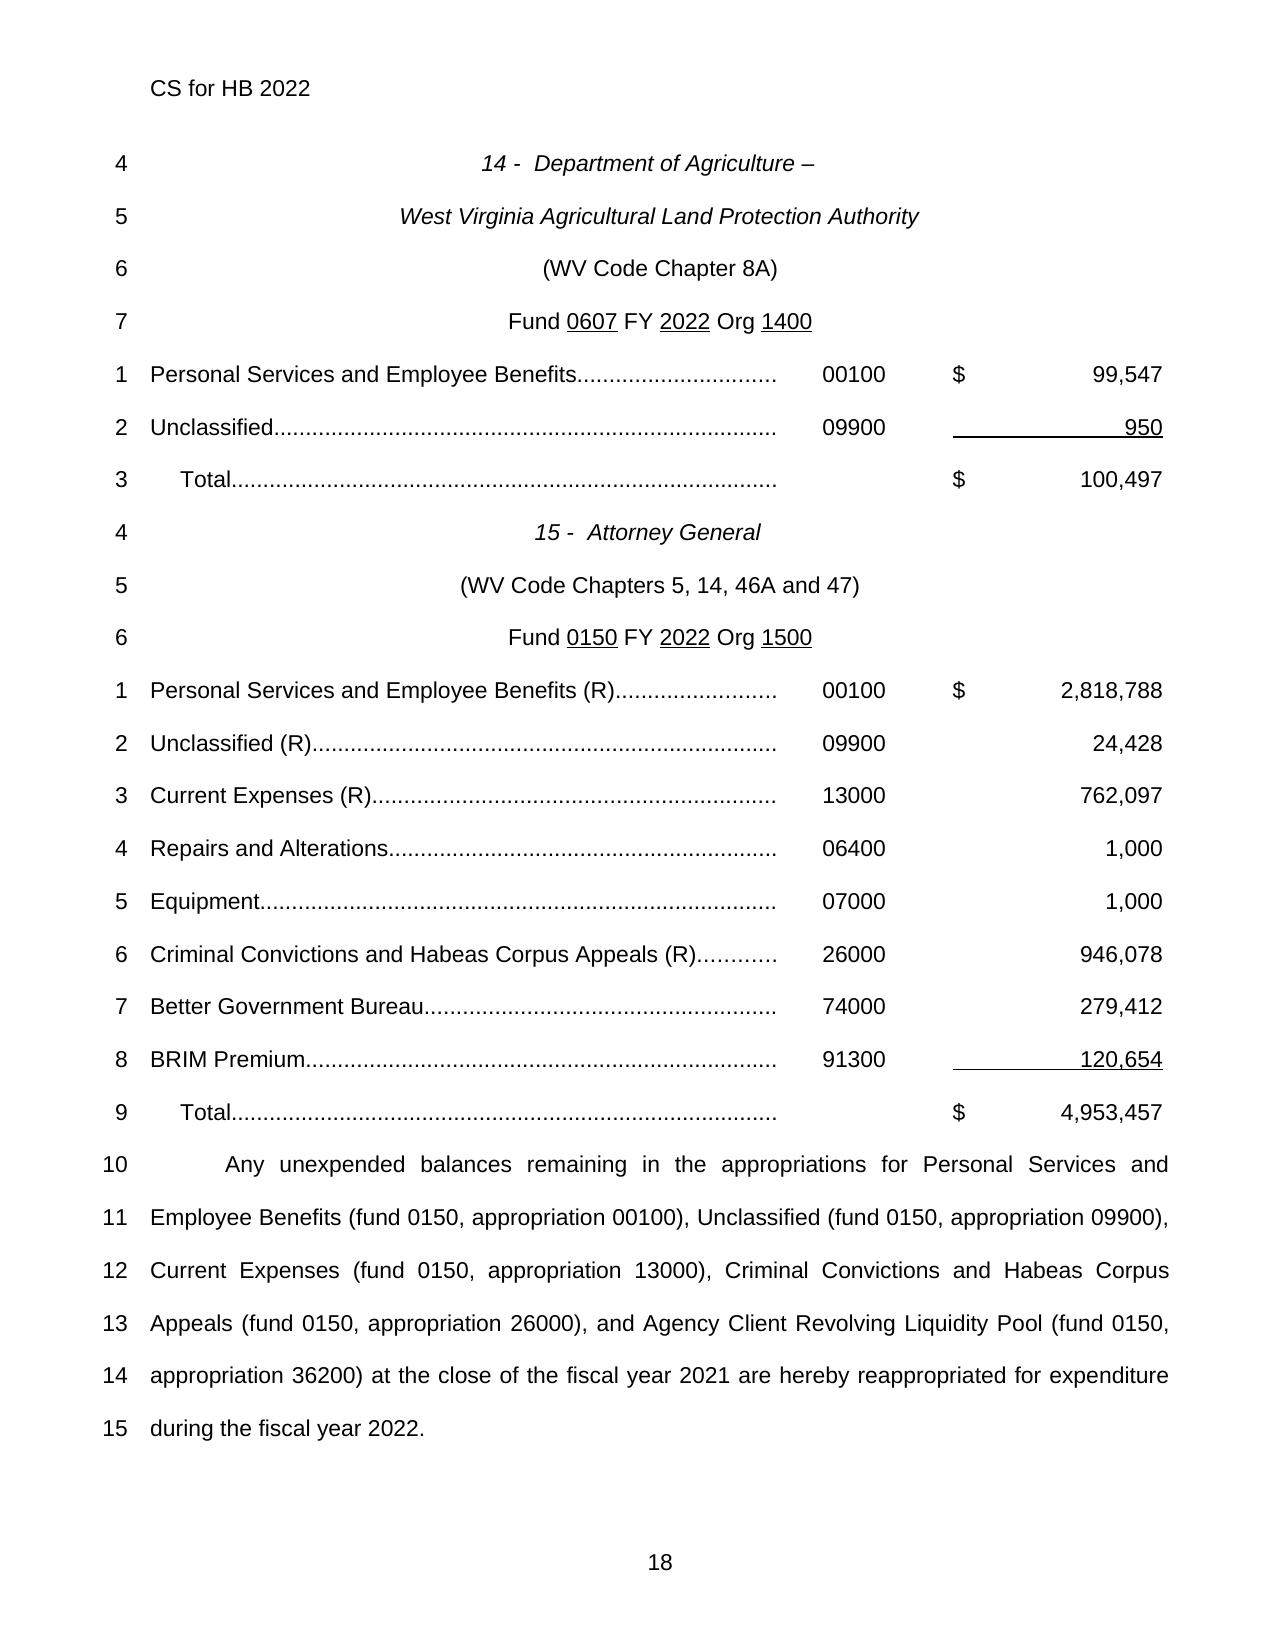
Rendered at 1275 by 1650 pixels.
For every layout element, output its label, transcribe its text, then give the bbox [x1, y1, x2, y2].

text Current Expenses (R) 13000 762,097 [150, 782, 1170, 809]
text Fund 0150 FY 2022 Org 1500 [150, 624, 1170, 651]
text Fund 0607 FY 2022 Org 1400 [150, 308, 1170, 334]
text West Virginia Agricultural Land Protection Authority [150, 203, 1170, 229]
text BRIM Premium 91300 120,654 [150, 1046, 1170, 1072]
text (WV Code Chapters 5, 14, 46A and 47) [150, 572, 1170, 598]
list Attorney General [150, 519, 1170, 545]
text Personal Services and Employee Benefits 00100 $ 99,547 [150, 361, 1170, 387]
text Total $ 100,497 [150, 466, 1170, 493]
text Repairs and Alterations 06400 1,000 [150, 835, 1170, 862]
text Any unexpended balances remaining in the appropriations for Personal Services and Employee Benefits (fund 0150, appropriation 00100), Unclassified (fund 0150, appropriation 09900), Current Expenses (fund 0150, appropriation 13000), Criminal Convictions and Habeas Corpus Appeals (fund 0150, appropriation 26000), and Agency Client Revolving Liquidity Pool (fund 0150, appropriation 36200) at the close of the fiscal year 2021 are hereby reappropriated for expenditure during the fiscal year 2022. [150, 1151, 1170, 1441]
text Unclassified 09900 950 [150, 413, 1170, 440]
text Unclassified (R) 09900 24,428 [150, 730, 1170, 756]
text Personal Services and Employee Benefits (R) 00100 $ 2,818,788 [150, 677, 1170, 703]
text Equipment 07000 1,000 [150, 888, 1170, 914]
text Better Government Bureau 74000 279,412 [150, 993, 1170, 1020]
text (WV Code Chapter 8A) [150, 255, 1170, 282]
text Criminal Convictions and Habeas Corpus Appeals (R) 26000 946,078 [150, 941, 1170, 967]
list Department of Agriculture – [150, 150, 1170, 176]
text Total $ 4,953,457 [150, 1099, 1170, 1125]
